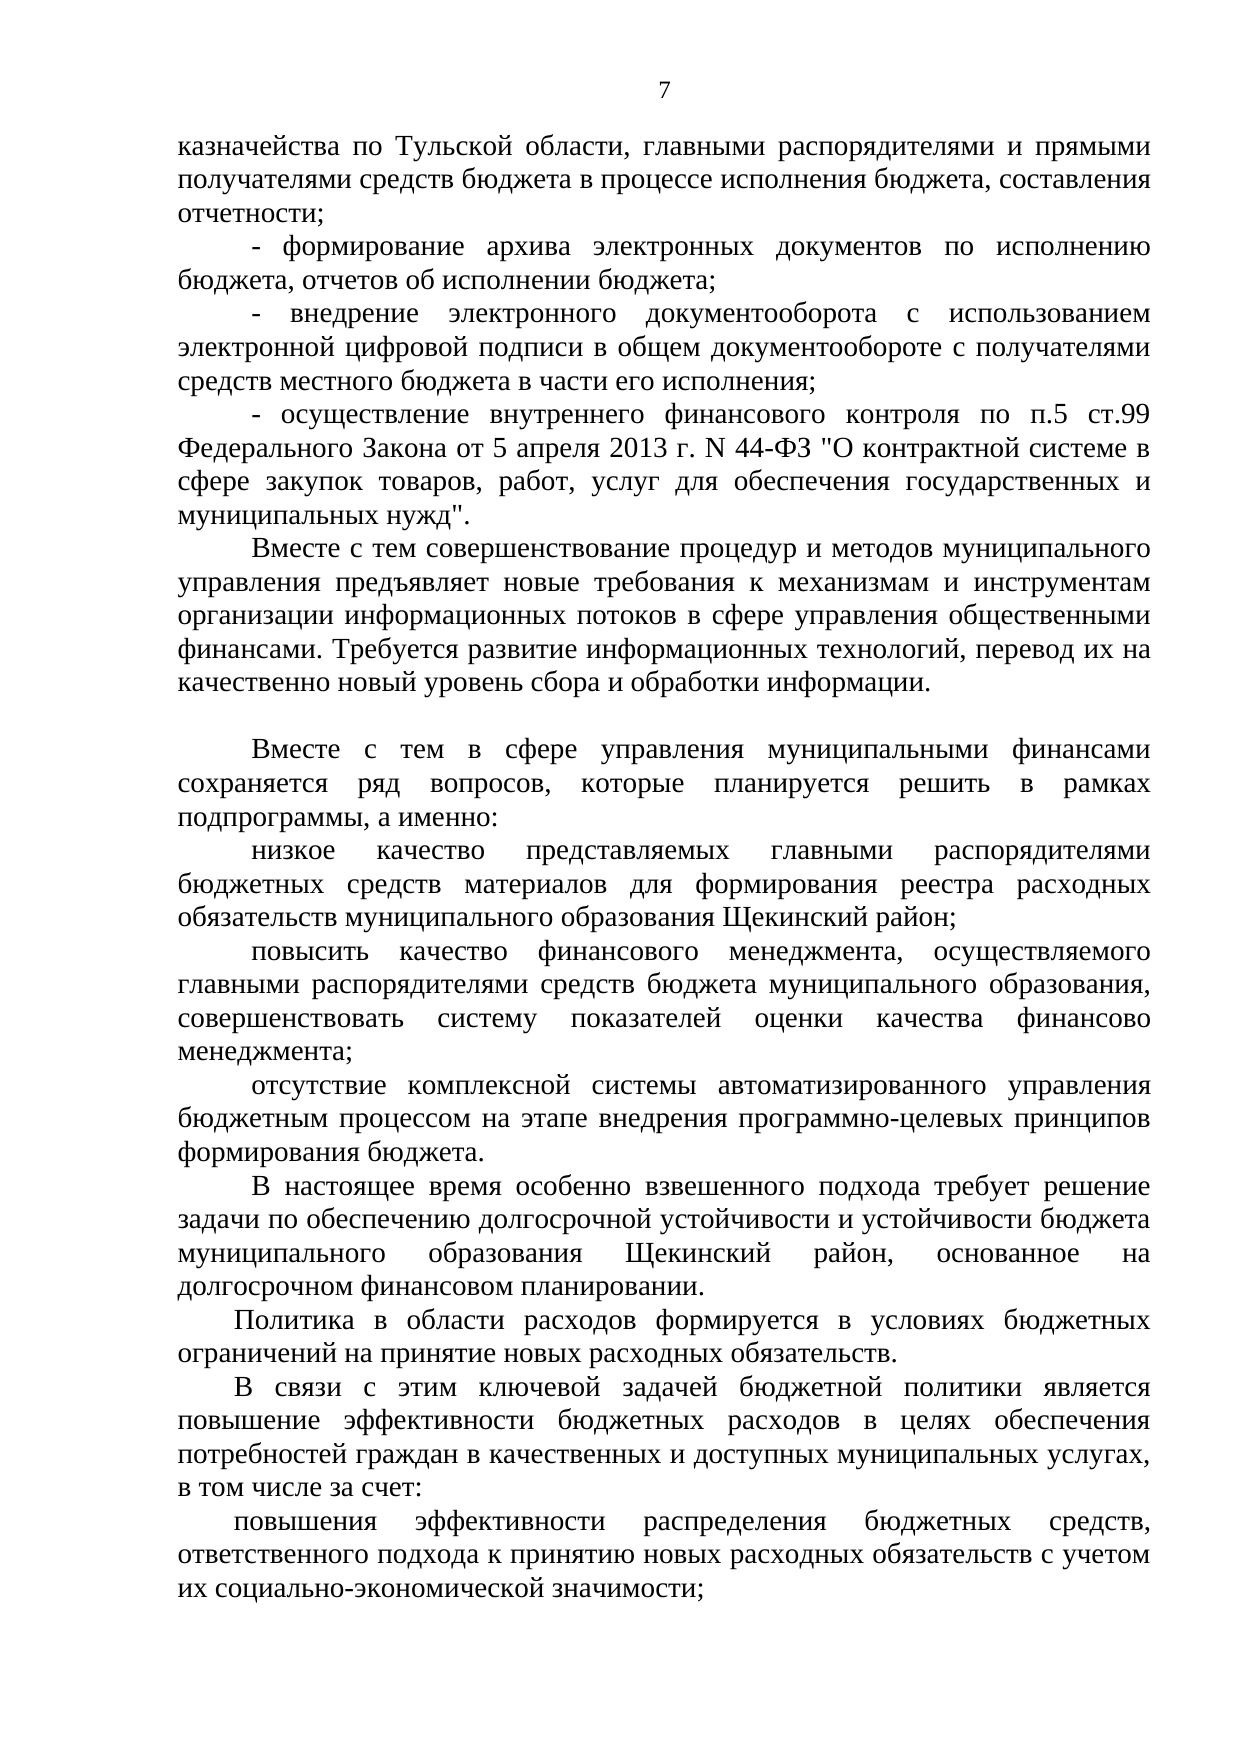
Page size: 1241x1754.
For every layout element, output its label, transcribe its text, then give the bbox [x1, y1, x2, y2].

text отсутствие комплексной системы автоматизированного управления бюджетным процессом на этапе внедрения программно-целевых принципов формирования бюджета. [177, 1067, 1152, 1168]
text - формирование архива электронных документов по исполнению бюджета, отчетов об исполнении бюджета; [177, 228, 1152, 296]
text - осуществление внутреннего финансового контроля по п.5 ст.99 Федерального Закона от 5 апреля 2013 г. N 44-ФЗ "О контрактной системе в сфере закупок товаров, работ, услуг для обеспечения государственных и муниципальных нужд". [177, 396, 1152, 530]
text Политика в области расходов формируется в условиях бюджетных ограничений на принятие новых расходных обязательств. [177, 1302, 1152, 1369]
text - внедрение электронного документооборота с использованием электронной цифровой подписи в общем документообороте с получателями средств местного бюджета в части его исполнения; [177, 296, 1152, 396]
text В настоящее время особенно взвешенного подхода требует решение задачи по обеспечению долгосрочной устойчивости и устойчивости бюджета муниципального образования Щекинский район, основанное на долгосрочном финансовом планировании. [177, 1168, 1152, 1302]
text низкое качество представляемых главными распорядителями бюджетных средств материалов для формирования реестра расходных обязательств муниципального образования Щекинский район; [177, 832, 1152, 933]
text повысить качество финансового менеджмента, осуществляемого главными распорядителями средств бюджета муниципального образования, совершенствовать систему показателей оценки качества финансово менеджмента; [177, 933, 1152, 1067]
text повышения эффективности распределения бюджетных средств, ответственного подхода к принятию новых расходных обязательств с учетом их социально-экономической значимости; [177, 1503, 1152, 1604]
text Вместе с тем в сфере управления муниципальными финансами сохраняется ряд вопросов, которые планируется решить в рамках подпрограммы, а именно: [177, 732, 1152, 832]
text В связи с этим ключевой задачей бюджетной политики является повышение эффективности бюджетных расходов в целях обеспечения потребностей граждан в качественных и доступных муниципальных услугах, в том числе за счет: [177, 1369, 1152, 1503]
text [177, 128, 1152, 228]
text Вместе с тем совершенствование процедур и методов муниципального управления предъявляет новые требования к механизмам и инструментам организации информационных потоков в сфере управления общественными финансами. Требуется развитие информационных технологий, перевод их на качественно новый уровень сбора и обработки информации. [177, 530, 1152, 698]
